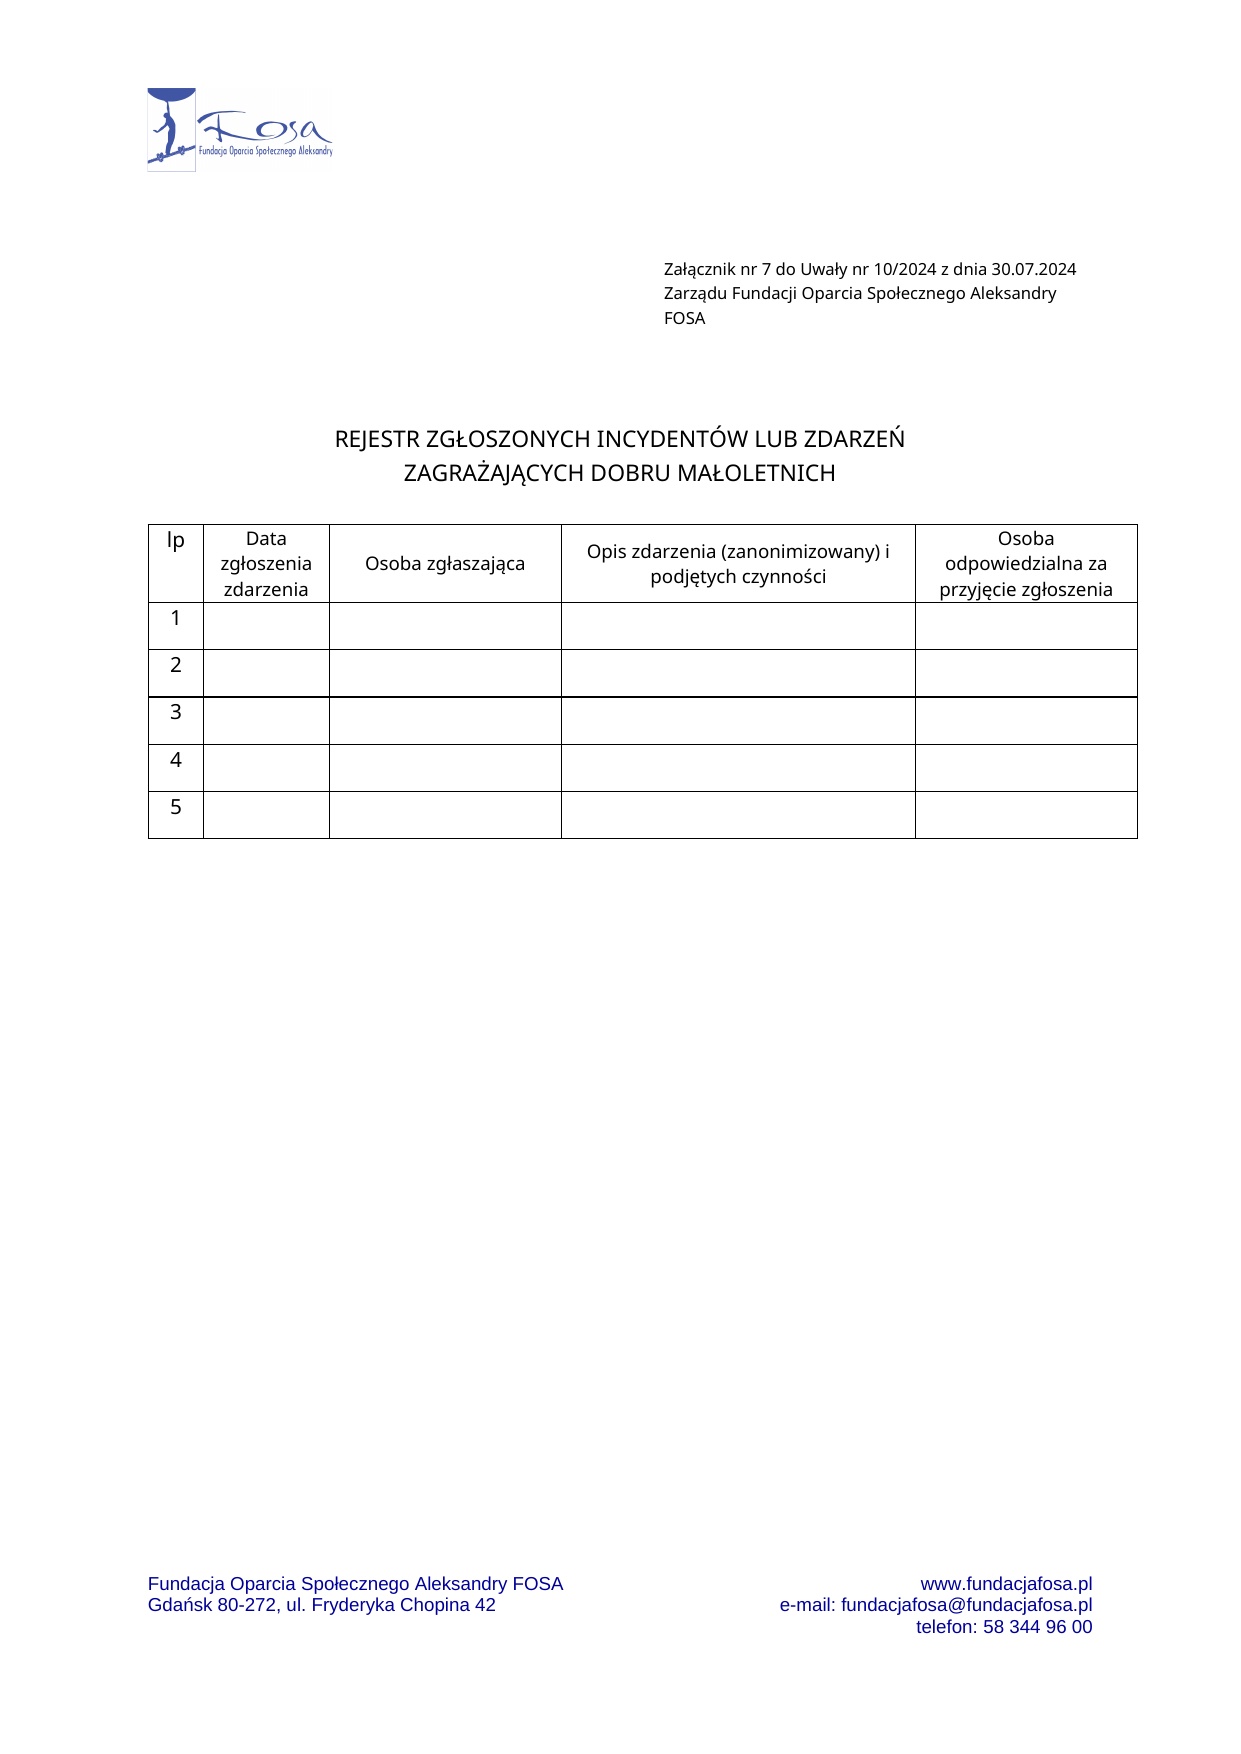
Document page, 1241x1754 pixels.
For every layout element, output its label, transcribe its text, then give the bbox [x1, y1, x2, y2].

table_cell [204, 603, 329, 649]
table_cell [330, 603, 561, 649]
table_cell [562, 603, 915, 649]
table_cell [916, 650, 1137, 696]
table_cell [204, 745, 329, 791]
table_cell [916, 603, 1137, 649]
text REJESTR ZGŁOSZONYCH INCYDENTÓW LUB ZDARZEŃ [148, 423, 1093, 454]
text Załącznik nr 7 do Uwały nr 10/2024 z dnia 30.07.2024 [664, 257, 1093, 280]
table_cell [916, 792, 1137, 838]
table_cell [204, 792, 329, 838]
table_cell [916, 698, 1137, 744]
table_cell [562, 745, 915, 791]
table_cell 3 [149, 698, 203, 744]
table_cell [562, 792, 915, 838]
table_cell [330, 792, 561, 838]
table_header Osoba zgłaszająca [330, 525, 561, 602]
picture [147, 88, 333, 172]
table_cell 2 [149, 650, 203, 696]
table_cell 1 [149, 603, 203, 649]
table_cell [916, 745, 1137, 791]
table_cell [204, 650, 329, 696]
table_cell [562, 650, 915, 696]
table_cell [330, 745, 561, 791]
table_header Osoba odpowiedzialna za przyjęcie zgłoszenia [916, 525, 1137, 602]
table_header Data zgłoszenia zdarzenia [204, 525, 329, 602]
text Zarządu Fundacji Oparcia Społecznego Aleksandry FOSA [664, 282, 1093, 329]
table_cell 5 [149, 792, 203, 838]
table_cell [330, 698, 561, 744]
table_header Opis zdarzenia (zanonimizowany) i podjętych czynności [562, 525, 915, 602]
table_cell [204, 698, 329, 744]
text ZAGRAŻAJĄCYCH DOBRU MAŁOLETNICH [148, 457, 1093, 488]
table_cell [562, 698, 915, 744]
table_cell [330, 650, 561, 696]
table_header lp [149, 525, 203, 602]
table_cell 4 [149, 745, 203, 791]
